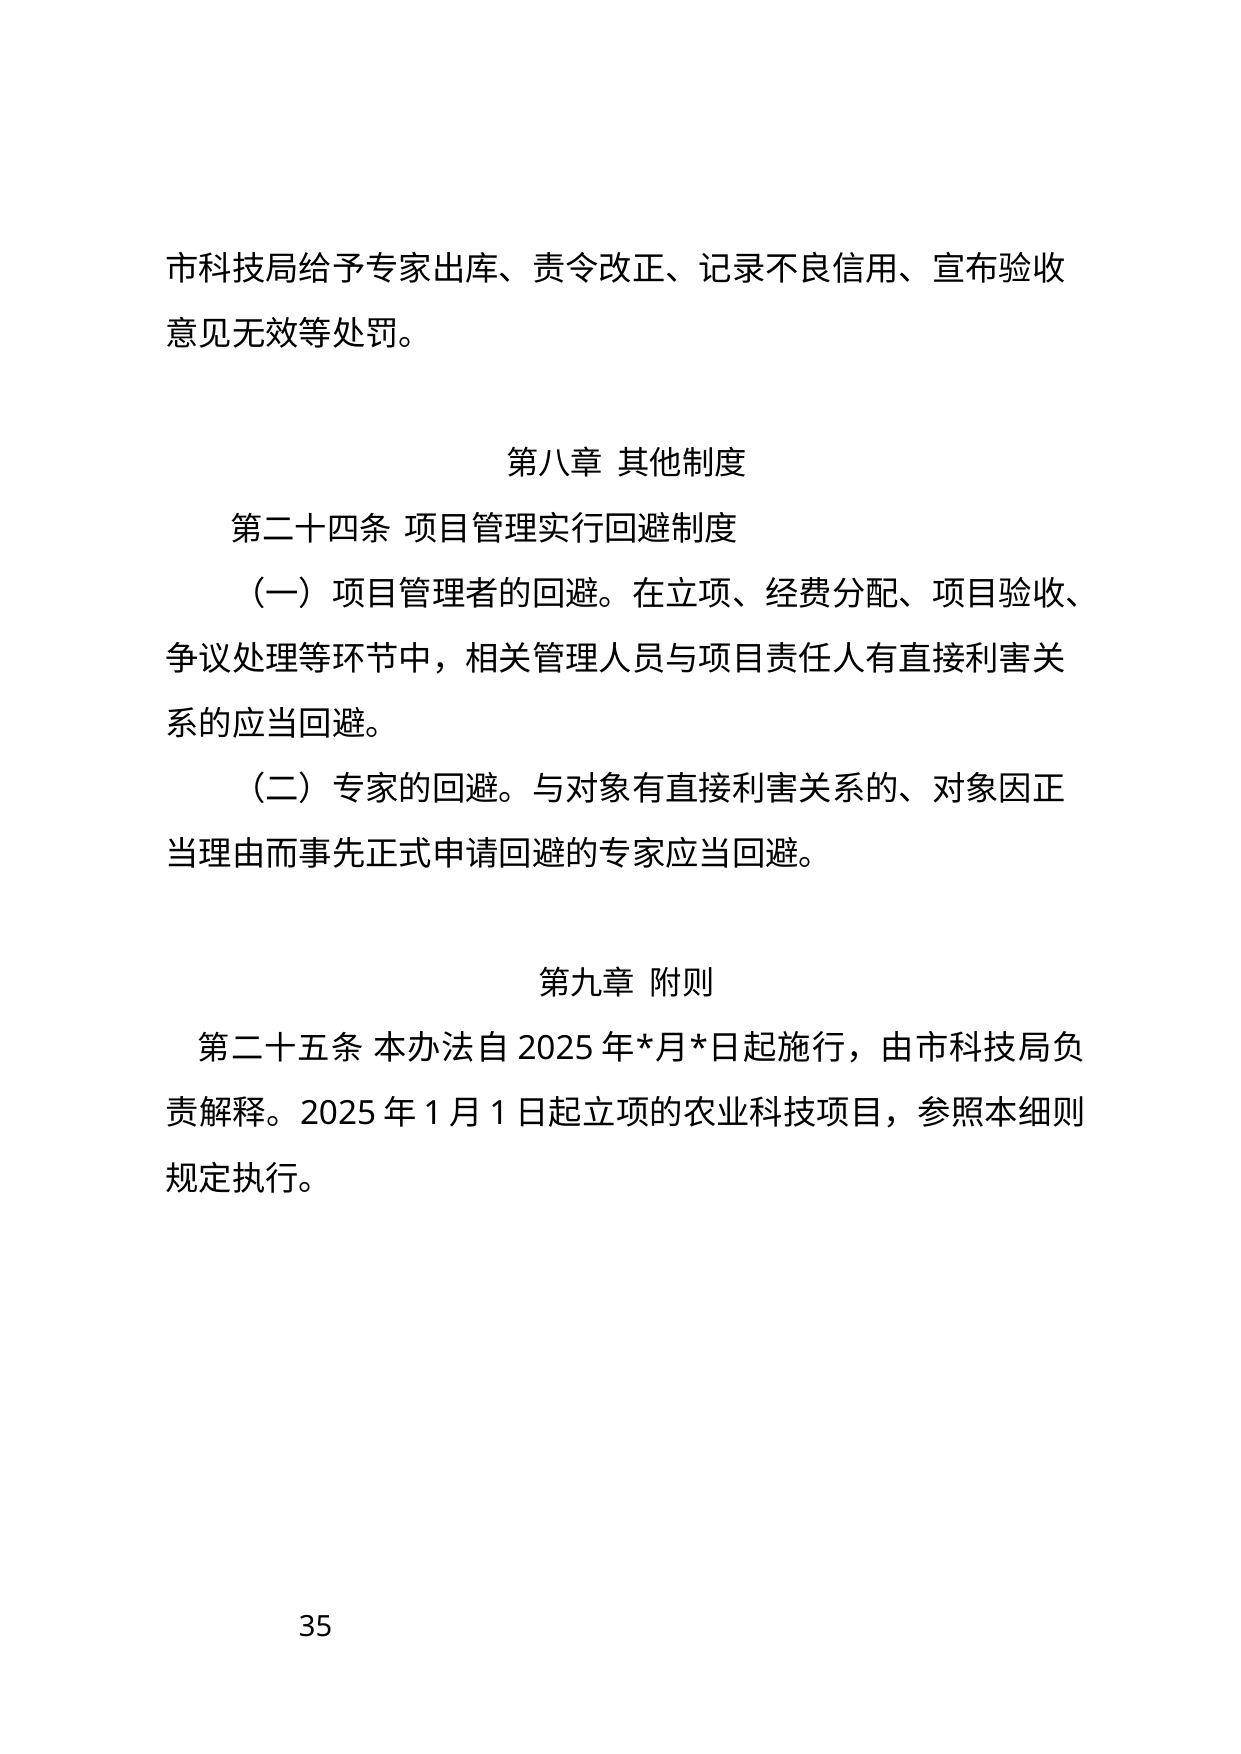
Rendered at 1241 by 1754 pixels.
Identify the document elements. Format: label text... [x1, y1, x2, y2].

text 第八章 其他制度 [165, 428, 1087, 493]
text 第二十五条 本办法自2025年*月*日起施行，由市科技局负责解释。2025年1月1日起立项的农业科技项目，参照本细则规定执行。 [165, 1013, 1087, 1208]
text 第二十四条 项目管理实行回避制度 [165, 493, 1087, 558]
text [165, 233, 1087, 363]
text （一）项目管理者的回避。在立项、经费分配、项目验收、争议处理等环节中，相关管理人员与项目责任人有直接利害关系的应当回避。 [165, 558, 1087, 753]
text 第九章 附则 [165, 948, 1087, 1013]
text （二）专家的回避。与对象有直接利害关系的、对象因正当理由而事先正式申请回避的专家应当回避。 [165, 753, 1087, 883]
